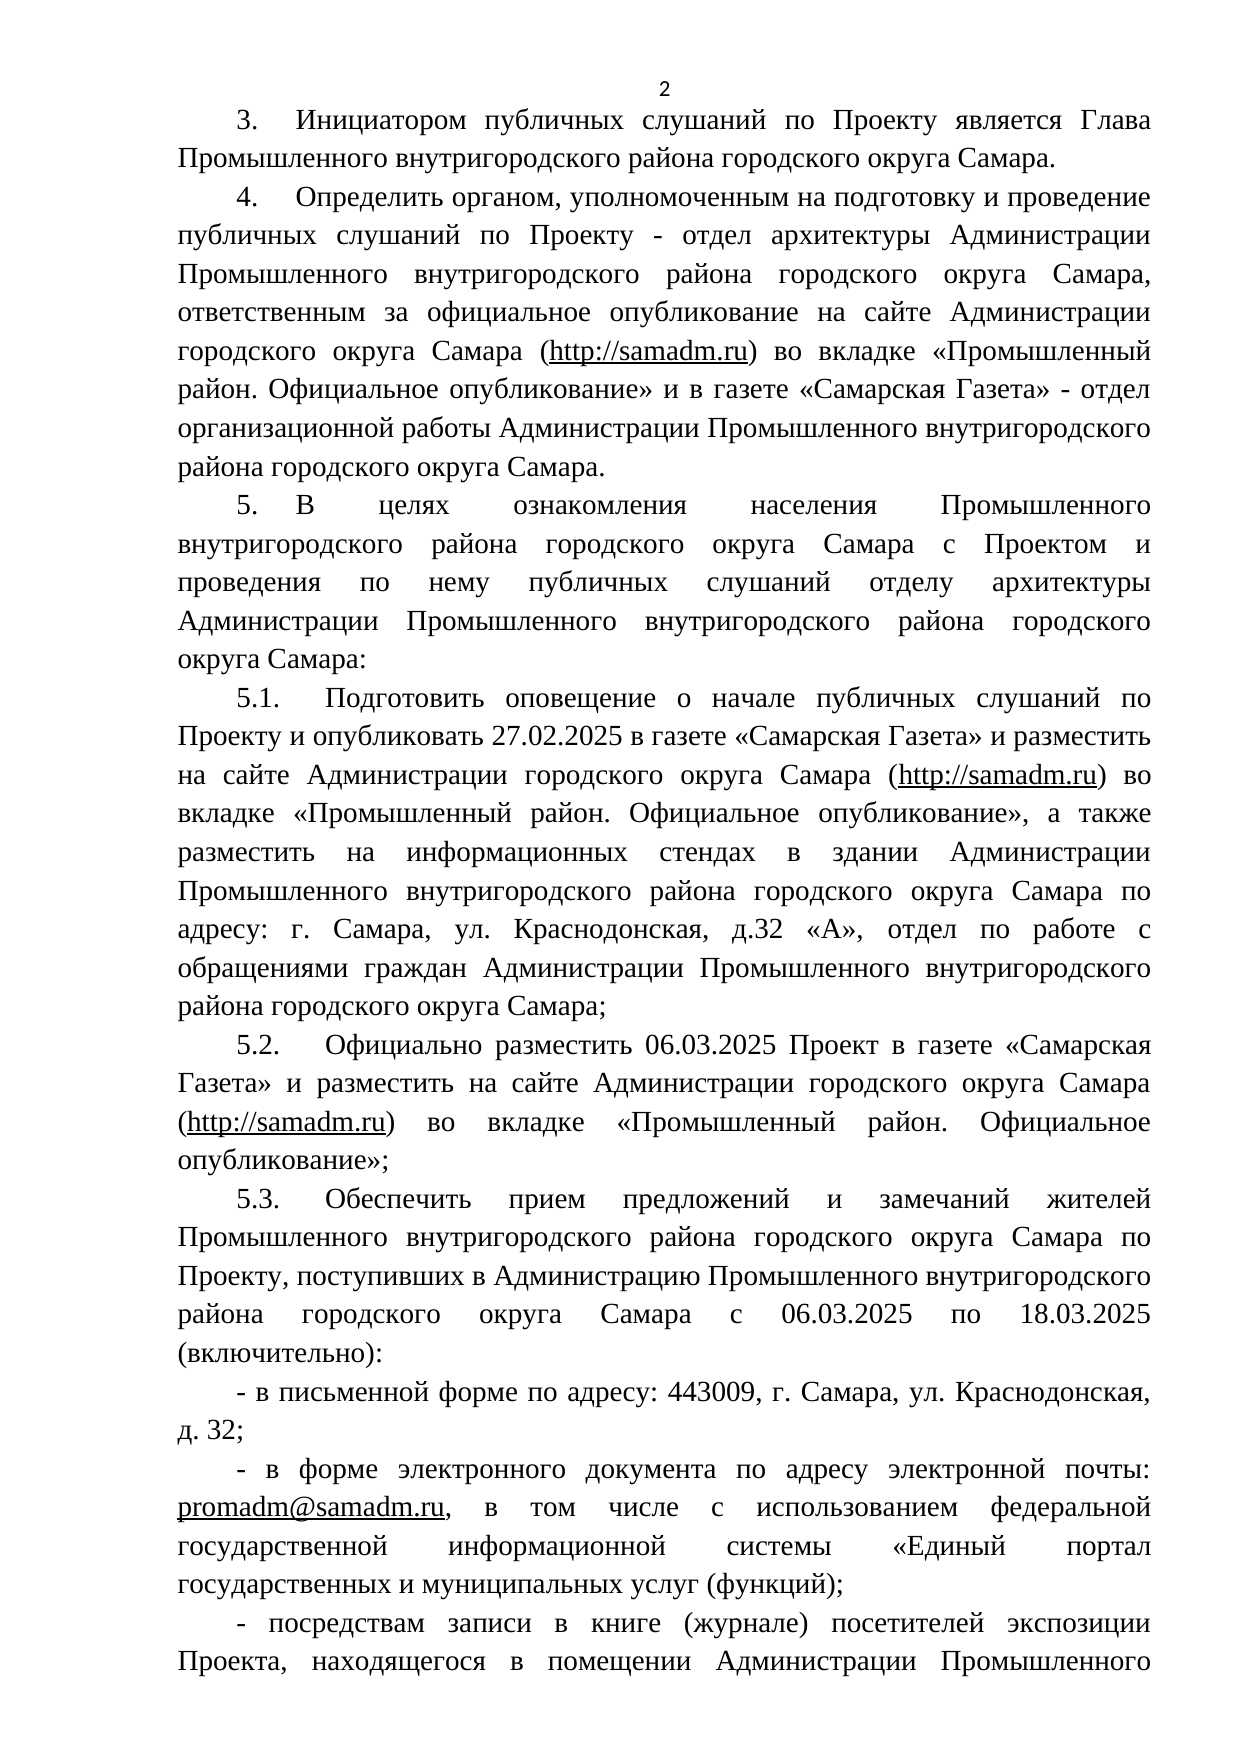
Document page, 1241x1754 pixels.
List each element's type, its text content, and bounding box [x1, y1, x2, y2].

list Подготовить оповещение о начале публичных слушаний по Проекту и опубликовать 27.02.2025 в газете «Самарская Газета» и разместить на сайте Администрации городского округа Самара (http://samadm.ru) во вкладке «Промышленный район. Официальное опубликование», а также разместить на информационных стендах в здании Администрации Промышленного внутригородского района городского округа Самара по адресу: г. Самара, ул. Краснодонская, д.32 «А», отдел по работе с обращениями граждан Администрации Промышленного внутригородского района городского округа Самара; [177, 680, 1152, 1022]
text - в письменной форме по адресу: 443009, г. Самара, ул. Краснодонская, д. 32; [177, 1374, 1152, 1446]
list Инициатором публичных слушаний по Проекту является Глава Промышленного внутригородского района городского округа Самара. [177, 102, 1152, 174]
list Официально разместить 06.03.2025 Проект в газете «Самарская Газета» и разместить на сайте Администрации городского округа Самара (http://samadm.ru) во вкладке «Промышленный район. Официальное опубликование»; [177, 1027, 1152, 1176]
list Определить органом, уполномоченным на подготовку и проведение публичных слушаний по Проекту - отдел архитектуры Администрации Промышленного внутригородского района городского округа Самара, ответственным за официальное опубликование на сайте Администрации городского округа Самара (http://samadm.ru) во вкладке «Промышленный район. Официальное опубликование» и в газете «Самарская Газета» - отдел организационной работы Администрации Промышленного внутригородского района городского округа Самара. [177, 179, 1152, 482]
list Обеспечить прием предложений и замечаний жителей Промышленного внутригородского района городского округа Самара по Проекту, поступивших в Администрацию Промышленного внутригородского района городского округа Самара с 06.03.2025 по 18.03.2025 (включительно): [177, 1181, 1152, 1369]
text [177, 1605, 1152, 1677]
list В целях ознакомления населения Промышленного внутригородского района городского округа Самара с Проектом и проведения по нему публичных слушаний отделу архитектуры Администрации Промышленного внутригородского района городского округа Самара: [177, 487, 1152, 675]
text - в форме электронного документа по адресу электронной почты: promadm@samadm.ru, в том числе с использованием федеральной государственной информационной системы «Единый портал государственных и муниципальных услуг (функций); [177, 1451, 1152, 1600]
